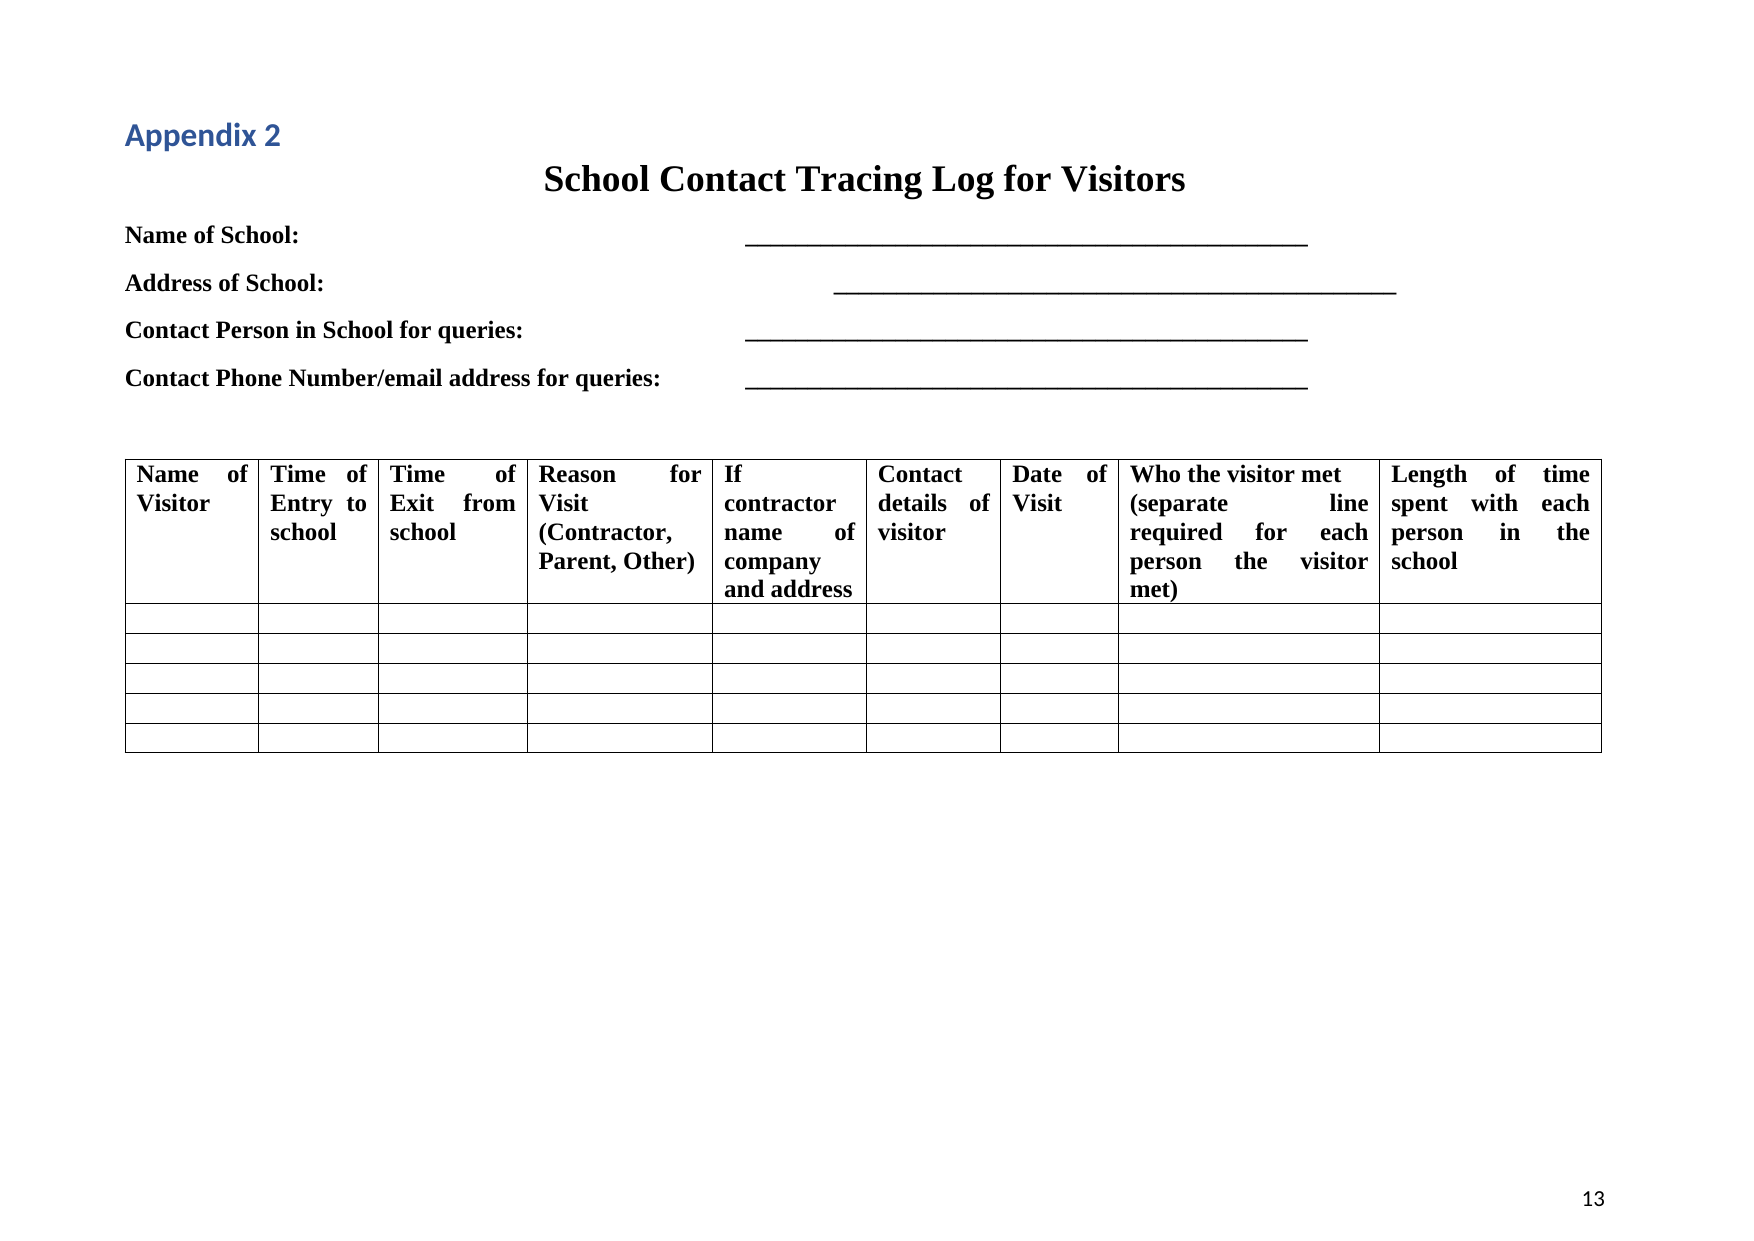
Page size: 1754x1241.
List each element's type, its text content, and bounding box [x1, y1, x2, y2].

table_cell [1119, 604, 1379, 633]
table_cell [126, 634, 258, 663]
table_cell [1001, 694, 1118, 722]
table_header Time of Entry to school [259, 460, 378, 603]
table_header Name of Visitor [126, 460, 258, 603]
table_cell [713, 724, 866, 752]
table_cell [379, 604, 527, 633]
table_cell [867, 664, 1000, 693]
text Contact Phone Number/email address for queries: _____________________________________________ [124, 363, 1604, 392]
table_cell [713, 634, 866, 663]
table_cell [1119, 664, 1379, 693]
table_cell [259, 694, 378, 722]
table_cell [379, 724, 527, 752]
table_cell [259, 604, 378, 633]
table_header Length of time spent with each person in the school [1380, 460, 1601, 603]
table_cell [713, 664, 866, 693]
table_cell [1380, 724, 1601, 752]
table_cell [379, 664, 527, 693]
table_header Who the visitor met (separate line required for each person the visitor met) [1119, 460, 1379, 603]
table_header Date of Visit [1001, 460, 1118, 603]
table_cell [1380, 634, 1601, 663]
table_cell [259, 664, 378, 693]
table_cell [126, 694, 258, 722]
subtitle Appendix 2 [124, 114, 1604, 154]
table_cell [1380, 604, 1601, 633]
table_cell [528, 664, 712, 693]
table_cell [126, 724, 258, 752]
table_cell [1001, 604, 1118, 633]
table_header Contact details of visitor [867, 460, 1000, 603]
table_cell [1119, 724, 1379, 752]
text School Contact Tracing Log for Visitors [124, 157, 1604, 200]
table_header If contractor name of company and address [713, 460, 866, 603]
text Address of School: _____________________________________________ [124, 268, 1604, 296]
table_header Time of Exit from school [379, 460, 527, 603]
table_cell [528, 604, 712, 633]
table_cell [867, 634, 1000, 663]
table_cell [528, 694, 712, 722]
table_cell [1119, 634, 1379, 663]
table_cell [867, 604, 1000, 633]
table_cell [713, 694, 866, 722]
table_cell [126, 664, 258, 693]
table_cell [713, 604, 866, 633]
table_cell [528, 724, 712, 752]
table_cell [379, 694, 527, 722]
table_cell [867, 724, 1000, 752]
table_cell [1001, 724, 1118, 752]
table_cell [259, 724, 378, 752]
table_cell [867, 694, 1000, 722]
table_cell [1001, 634, 1118, 663]
table_cell [1380, 664, 1601, 693]
table_cell [259, 634, 378, 663]
table_cell [126, 604, 258, 633]
table_header Reason for Visit (Contractor, Parent, Other) [528, 460, 712, 603]
table_cell [1001, 664, 1118, 693]
table_cell [1119, 694, 1379, 722]
text Contact Person in School for queries: _____________________________________________ [124, 315, 1604, 344]
table_cell [1380, 694, 1601, 722]
text Name of School: _____________________________________________ [124, 220, 1604, 249]
table_cell [528, 634, 712, 663]
table_cell [379, 634, 527, 663]
